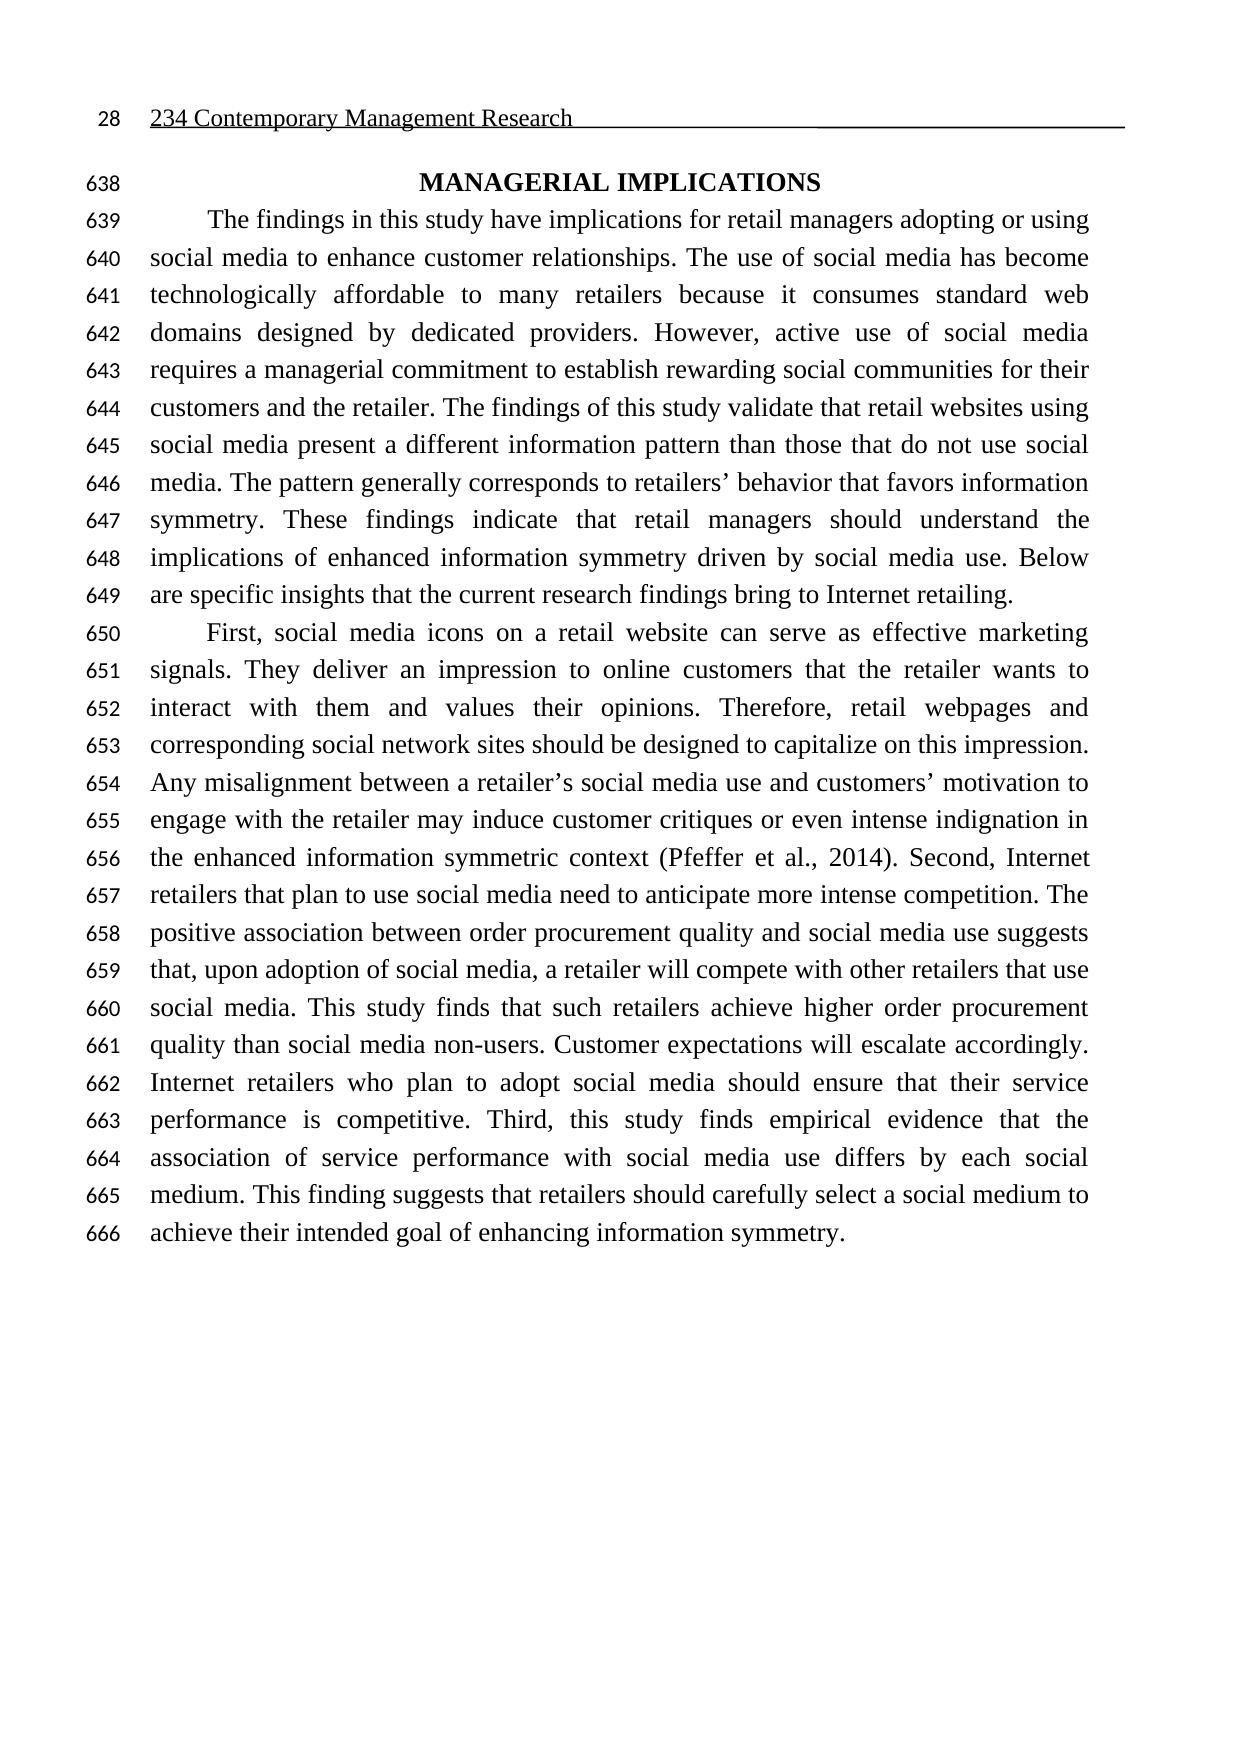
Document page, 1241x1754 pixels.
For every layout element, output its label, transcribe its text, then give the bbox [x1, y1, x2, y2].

text First, social media icons on a retail website can serve as effective marketing signals. They deliver an impression to online customers that the retailer wants to interact with them and values their opinions. Therefore, retail webpages and corresponding social network sites should be designed to capitalize on this impression. Any misalignment between a retailer’s social media use and customers’ motivation to engage with the retailer may induce customer critiques or even intense indignation in the enhanced information symmetric context (Pfeffer et al., 2014). Second, Internet retailers that plan to use social media need to anticipate more intense competition. The positive association between order procurement quality and social media use suggests that, upon adoption of social media, a retailer will compete with other retailers that use social media. This study finds that such retailers achieve higher order procurement quality than social media non-users. Customer expectations will escalate accordingly. Internet retailers who plan to adopt social media should ensure that their service performance is competitive. Third, this study finds empirical evidence that the association of service performance with social media use differs by each social medium. This finding suggests that retailers should carefully select a social medium to achieve their intended goal of enhancing information symmetry. [150, 611, 1090, 1249]
subtitle Managerial implications [150, 161, 1090, 199]
text The findings in this study have implications for retail managers adopting or using social media to enhance customer relationships. The use of social media has become technologically affordable to many retailers because it consumes standard web domains designed by dedicated providers. However, active use of social media requires a managerial commitment to establish rewarding social communities for their customers and the retailer. The findings of this study validate that retail websites using social media present a different information pattern than those that do not use social media. The pattern generally corresponds to retailers’ behavior that favors information symmetry. These findings indicate that retail managers should understand the implications of enhanced information symmetry driven by social media use. Below are specific insights that the current research findings bring to Internet retailing. [150, 199, 1090, 611]
